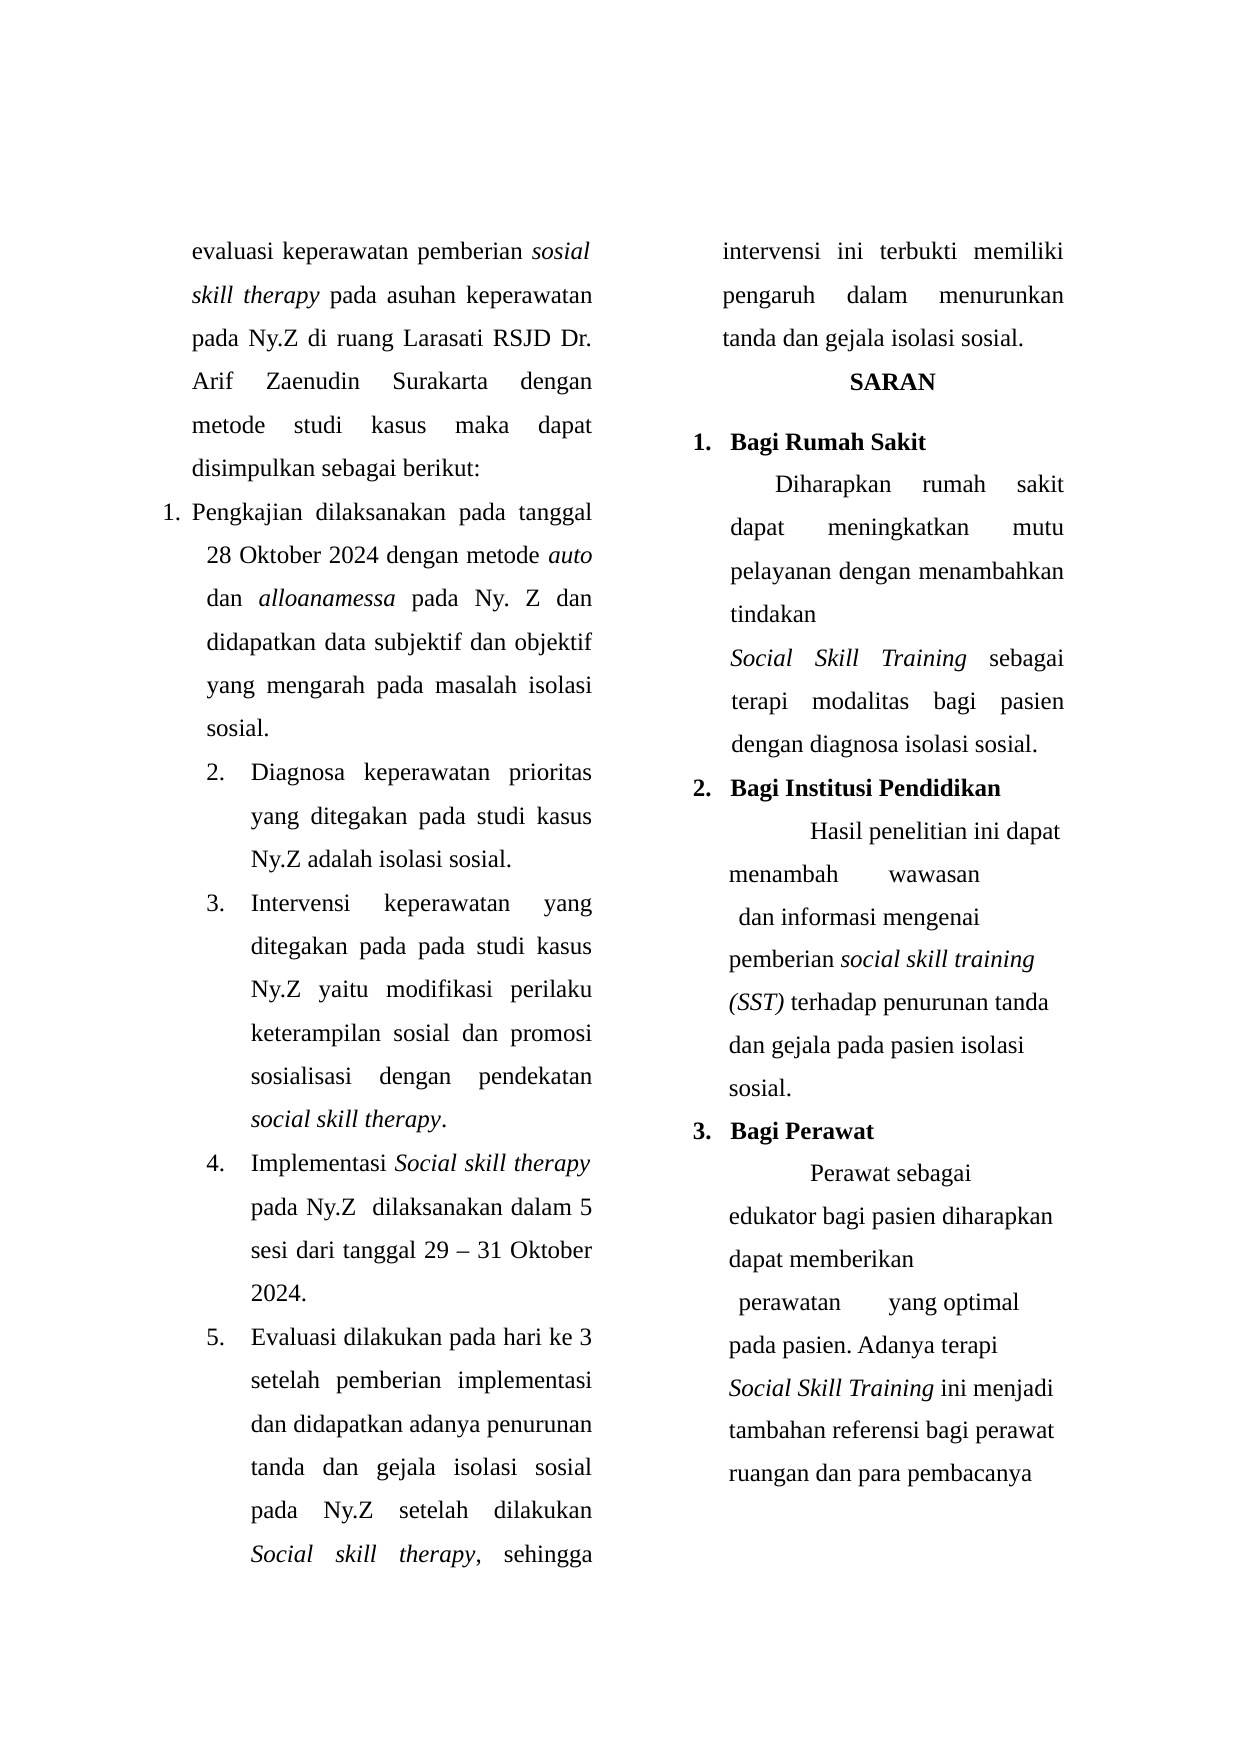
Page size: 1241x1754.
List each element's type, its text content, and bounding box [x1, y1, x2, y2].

list Implementasi Social skill therapy pada Ny.Z dilaksanakan dalam 5 sesi dari tanggal 29 – 31 Oktober 2024. [206, 1148, 592, 1307]
text Diharapkan rumah sakit dapat meningkatkan mutu pelayanan dengan menambahkan tindakan [730, 469, 1064, 628]
list Diagnosa keperawatan prioritas yang ditegakan pada studi kasus Ny.Z adalah isolasi sosial. [206, 757, 592, 873]
text Hasil penelitian ini dapat menambah wawasan dan informasi mengenai pemberian social skill training (SST) terhadap penurunan tanda dan gejala pada pasien isolasi sosial. [729, 816, 1064, 1102]
subtitle Bagi Institusi Pendidikan [693, 773, 1057, 802]
list Intervensi keperawatan yang ditegakan pada pada studi kasus Ny.Z yaitu modifikasi perilaku keterampilan sosial dan promosi sosialisasi dengan pendekatan social skill therapy. [206, 888, 592, 1133]
list Evaluasi dilakukan pada hari ke 3 setelah pemberian implementasi dan didapatkan adanya penurunan tanda dan gejala isolasi sosial pada Ny.Z setelah dilakukan Social skill therapy, sehingga intervensi ini terbukti memiliki pengaruh dalam menurunkan tanda dan gejala isolasi sosial. [678, 236, 1064, 352]
subtitle Bagi Rumah Sakit [693, 427, 1057, 455]
subtitle Bagi Perawat [693, 1116, 1057, 1145]
list Pengkajian dilaksanakan pada tanggal 28 Oktober 2024 dengan metode auto dan alloanamessa pada Ny. Z dan didapatkan data subjektif dan objektif yang mengarah pada masalah isolasi sosial. [162, 497, 592, 742]
text Perawat sebagai edukator bagi pasien diharapkan dapat memberikan perawatan yang optimal pada pasien. Adanya terapi Social Skill Training ini menjadi tambahan referensi bagi perawat ruangan dan para pembacanya [729, 1158, 1064, 1487]
list Evaluasi dilakukan pada hari ke 3 setelah pemberian implementasi dan didapatkan adanya penurunan tanda dan gejala isolasi sosial pada Ny.Z setelah dilakukan Social skill therapy, sehingga intervensi ini terbukti memiliki pengaruh dalam menurunkan tanda dan gejala isolasi sosial. [206, 1322, 592, 1568]
text Social Skill Training sebagai terapi modalitas bagi pasien dengan diagnosa isolasi sosial. [730, 643, 1064, 758]
text SARAN [721, 367, 1064, 396]
